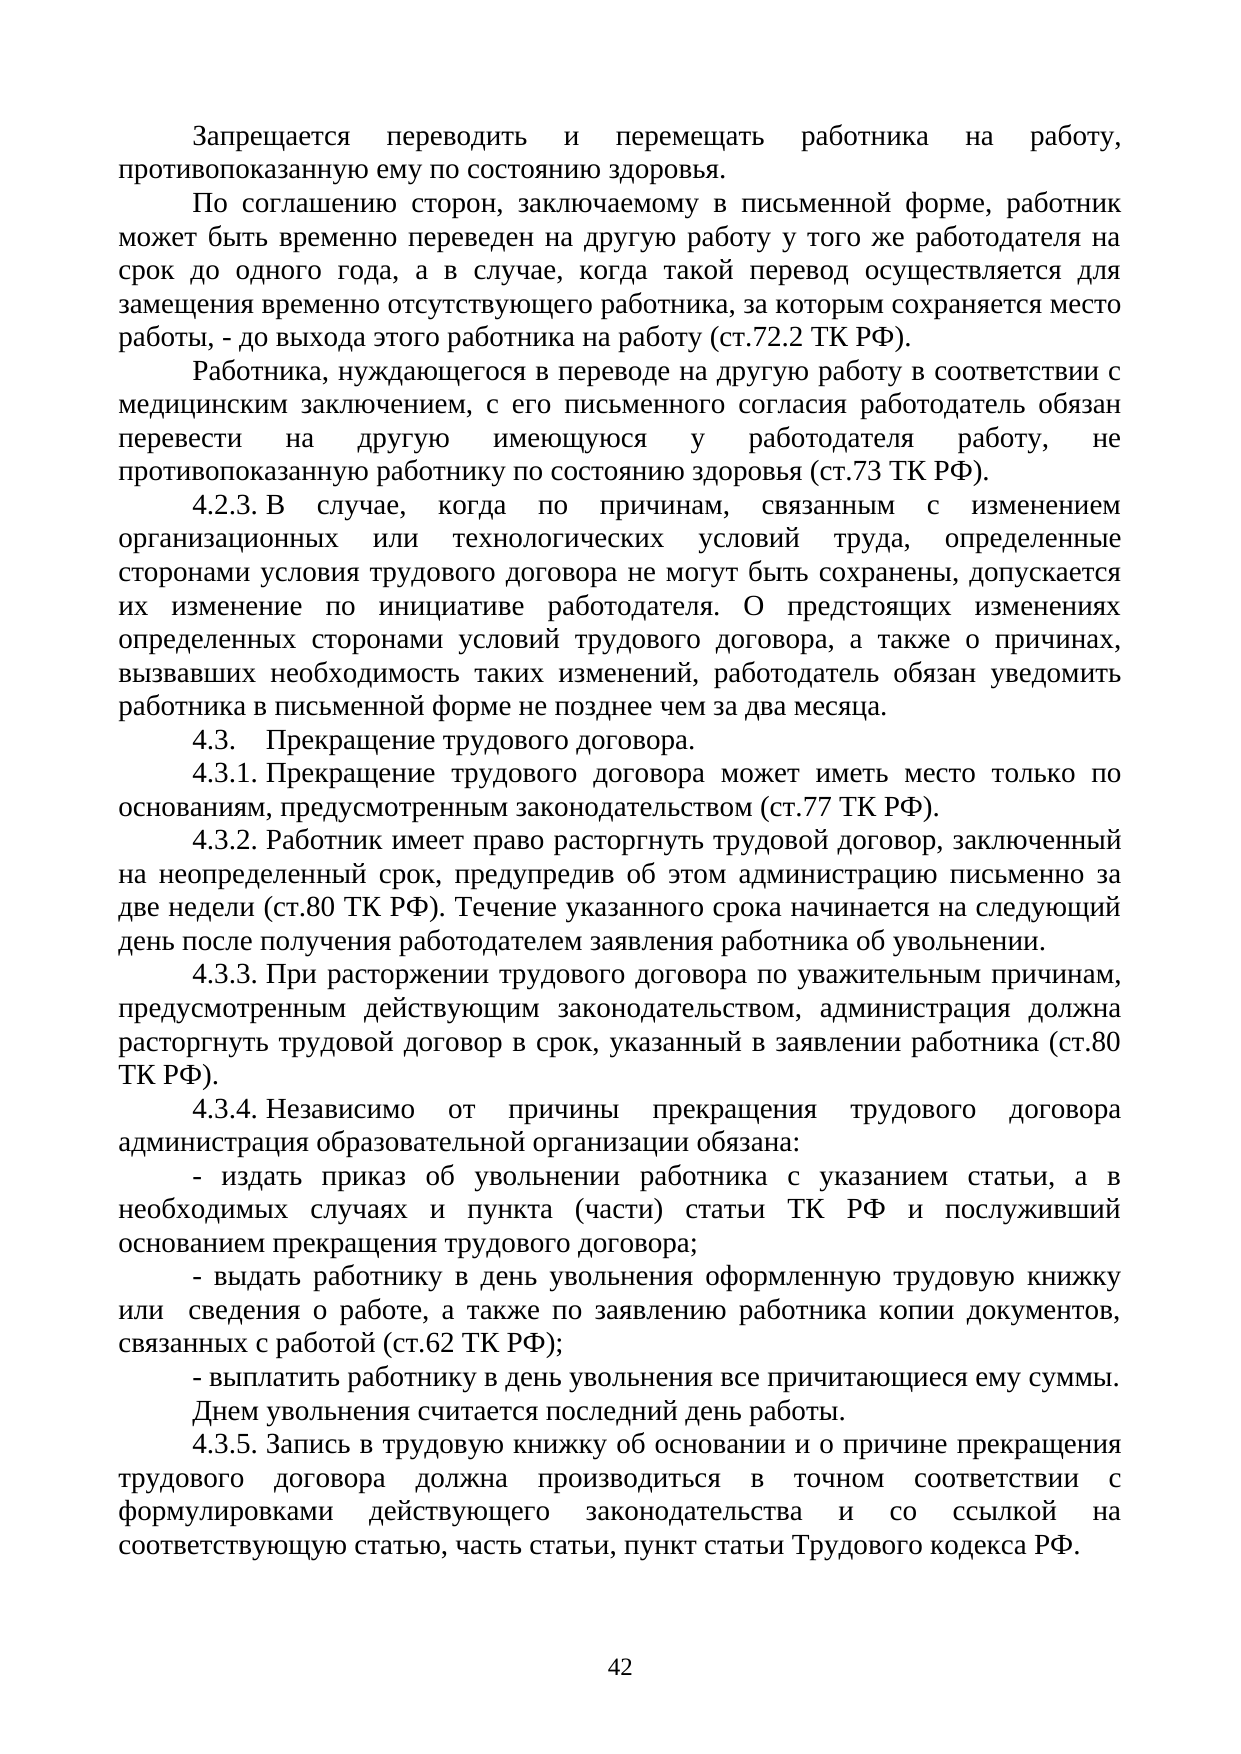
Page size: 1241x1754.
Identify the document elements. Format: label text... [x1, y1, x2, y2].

text 4.3. Прекращение трудового договора. [118, 722, 1122, 755]
text Работника, нуждающегося в переводе на другую работу в соответствии с медицинским заключением, с его письменного согласия работодатель обязан перевести на другую имеющуюся у работодателя работу, не противопоказанную работнику по состоянию здоровья (ст.73 ТК РФ). [118, 353, 1122, 487]
text - выплатить работнику в день увольнения все причитающиеся ему суммы. [118, 1359, 1122, 1393]
text Запрещается переводить и перемещать работника на работу, противопоказанную ему по состоянию здоровья. [118, 118, 1122, 185]
text - выдать работнику в день увольнения оформленную трудовую книжку или сведения о работе, а также по заявлению работника копии документов, связанных с работой (ст.62 ТК РФ); [118, 1258, 1122, 1359]
text Днем увольнения считается последний день работы. [118, 1393, 1122, 1426]
text - издать приказ об увольнении работника с указанием статьи, а в необходимых случаях и пункта (части) статьи ТК РФ и послуживший основанием прекращения трудового договора; [118, 1158, 1122, 1258]
text 4.3.5. Запись в трудовую книжку об основании и о причине прекращения трудового договора должна производиться в точном соответствии с формулировками действующего законодательства и со ссылкой на соответствующую статью, часть статьи, пункт статьи Трудового кодекса РФ. [118, 1426, 1122, 1560]
text 4.3.3. При расторжении трудового договора по уважительным причинам, предусмотренным действующим законодательством, администрация должна расторгнуть трудовой договор в срок, указанный в заявлении работника (ст.80 ТК РФ). [118, 957, 1122, 1091]
text По соглашению сторон, заключаемому в письменной форме, работник может быть временно переведен на другую работу у того же работодателя на срок до одного года, а в случае, когда такой перевод осуществляется для замещения временно отсутствующего работника, за которым сохраняется место работы, - до выхода этого работника на работу (ст.72.2 ТК РФ). [118, 185, 1122, 353]
text 4.3.4. Независимо от причины прекращения трудового договора администрация образовательной организации обязана: [118, 1091, 1122, 1158]
text 4.3.2. Работник имеет право расторгнуть трудовой договор, заключенный на неопределенный срок, предупредив об этом администрацию письменно за две недели (ст.80 ТК РФ). Течение указанного срока начинается на следующий день после получения работодателем заявления работника об увольнении. [118, 822, 1122, 957]
text 4.3.1. Прекращение трудового договора может иметь место только по основаниям, предусмотренным законодательством (ст.77 ТК РФ). [118, 755, 1122, 822]
text 4.2.3. В случае, когда по причинам, связанным с изменением организационных или технологических условий труда, определенные сторонами условия трудового договора не могут быть сохранены, допускается их изменение по инициативе работодателя. О предстоящих изменениях определенных сторонами условий трудового договора, а также о причинах, вызвавших необходимость таких изменений, работодатель обязан уведомить работника в письменной форме не позднее чем за два месяца. [118, 487, 1122, 722]
